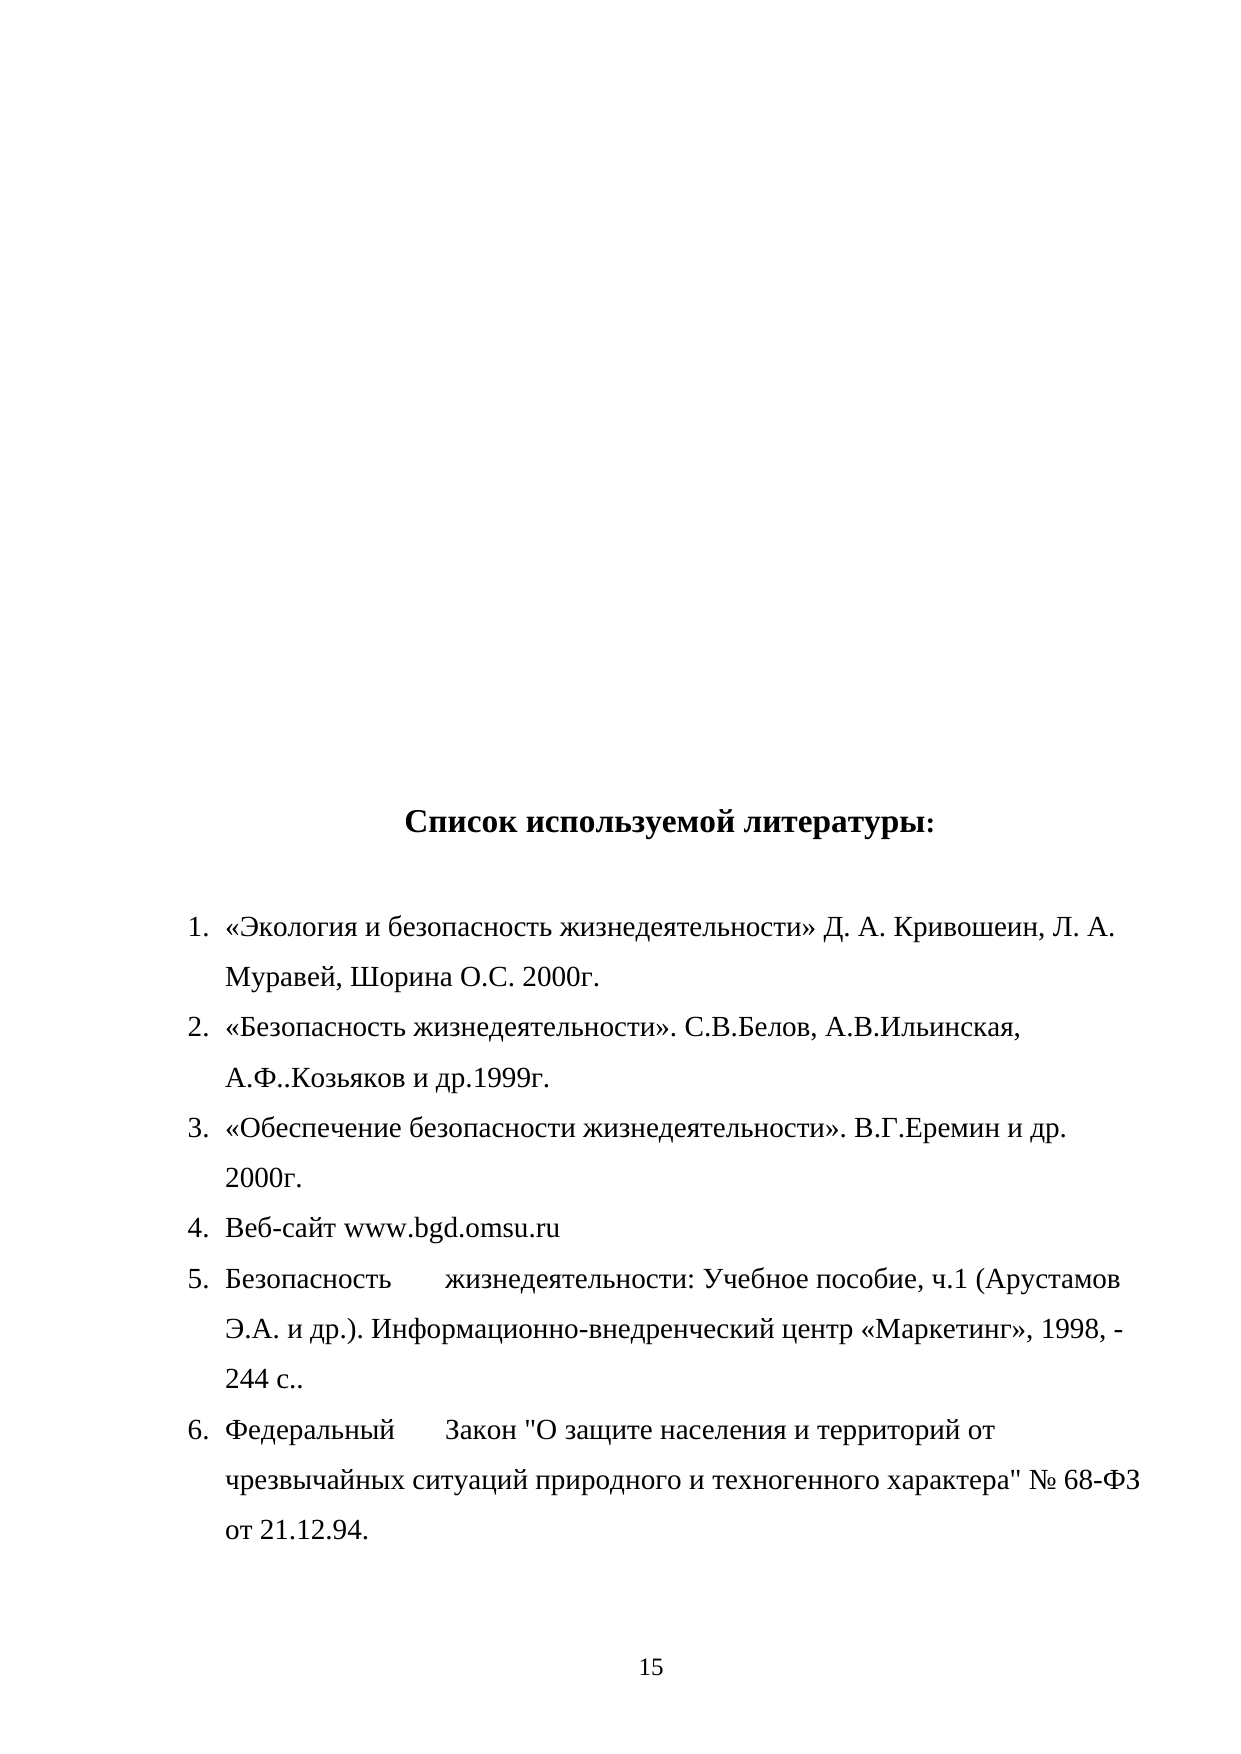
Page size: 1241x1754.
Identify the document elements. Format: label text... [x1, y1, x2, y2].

list «Экология и безопасность жизнедеятельности» Д. А. Кривошеин, Л. А. Муравей, Шорина О.С. 2000г. [187, 909, 1152, 993]
list «Обеспечение безопасности жизнедеятельности». В.Г.Еремин и др. 2000г. [187, 1110, 1152, 1194]
text Список используемой литературы: [187, 801, 1152, 839]
list Веб-сайт www.bgd.omsu.ru [187, 1211, 1152, 1244]
list Безопасность жизнедеятельности: Учебное пособие, ч.1 (Арустамов Э.А. и др.). Информационно-внедренческий центр «Маркетинг», 1998, - 244 с.. [187, 1261, 1152, 1395]
list «Безопасность жизнедеятельности». С.В.Белов, А.В.Ильинская, А.Ф..Козьяков и др.1999г. [187, 1009, 1152, 1093]
list Федеральный Закон "О защите населения и территорий от чрезвычайных ситуаций природного и техногенного характера" № 68-ФЗ от 21.12.94. [187, 1412, 1152, 1546]
